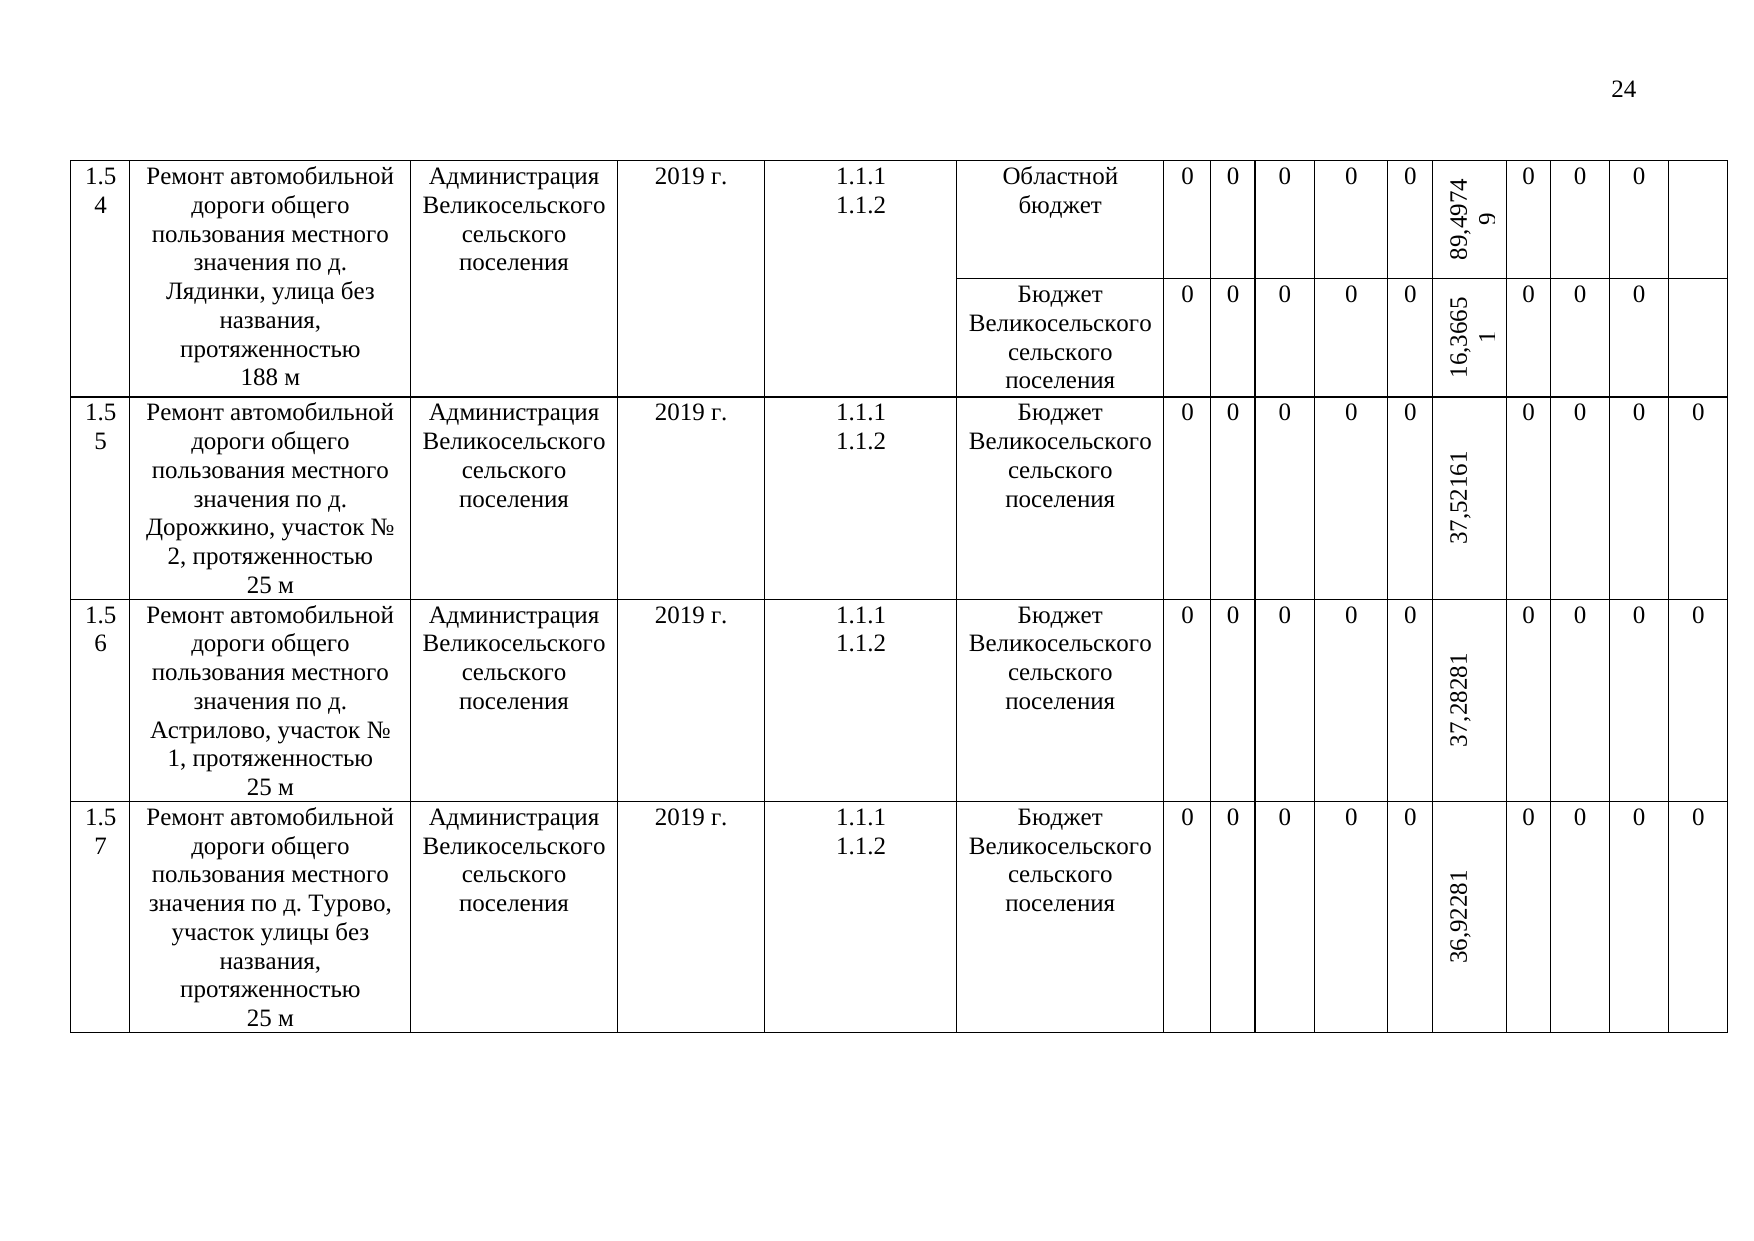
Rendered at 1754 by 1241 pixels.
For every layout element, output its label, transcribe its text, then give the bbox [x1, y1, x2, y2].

table_cell 0 [1211, 600, 1254, 801]
table_cell 0 [1256, 279, 1314, 396]
table_cell 0 [1551, 802, 1609, 1032]
table_cell 0 [1315, 600, 1387, 801]
table_cell 0 [1507, 600, 1550, 801]
table_cell 89,49749 [1433, 161, 1506, 278]
table_cell 0 [1669, 600, 1727, 801]
table_cell 0 [1388, 398, 1432, 599]
table_cell Администрация Великосельского сельского поселения [411, 600, 617, 801]
table_cell 0 [1315, 279, 1387, 396]
table_cell 0 [1610, 600, 1668, 801]
table_cell 1.1.1 1.1.2 [765, 161, 956, 396]
table_cell 0 [1211, 802, 1254, 1032]
table_cell 0 [1507, 279, 1550, 396]
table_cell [411, 161, 617, 396]
table_cell 0 [1315, 161, 1387, 278]
table_cell Администрация Великосельского сельского поселения [411, 398, 617, 599]
table_cell Ремонт автомобильной дороги общего пользования местного значения по д. Турово, участок улицы без названия, протяженностью 25 м [130, 802, 410, 1032]
table_cell 0 [1507, 161, 1550, 278]
table_cell Бюджет Великосельского сельского поселения [957, 600, 1163, 801]
table_cell Областной бюджет [957, 161, 1163, 278]
table_cell 0 [1256, 398, 1314, 599]
table_cell 37,52161 [1433, 398, 1506, 599]
table_cell 0 [1164, 161, 1210, 278]
table_cell 0 [1256, 802, 1314, 1032]
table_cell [957, 279, 1163, 396]
table_cell 0 [1610, 398, 1668, 599]
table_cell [411, 802, 617, 1032]
table_cell 2019 г. [618, 600, 764, 801]
table_cell 0 [1551, 398, 1609, 599]
table_cell 0 [1256, 600, 1314, 801]
table_cell 0 [1551, 279, 1609, 396]
table_cell 0 [1610, 802, 1668, 1032]
table_cell 0 [1315, 398, 1387, 599]
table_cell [957, 802, 1163, 1032]
table_cell 0 [1256, 161, 1314, 278]
table_cell Ремонт автомобильной дороги общего пользования местного значения по д. Лядинки, улица без названия, протяженностью 188 м [130, 161, 410, 396]
table_cell 0 [1164, 279, 1210, 396]
table_cell 0 [1388, 600, 1432, 801]
table_cell 0 [1610, 279, 1668, 396]
table_cell [1669, 161, 1727, 278]
table_cell 1.1.1 1.1.2 [765, 802, 956, 1032]
table_cell 1.55 [71, 398, 129, 599]
table_cell 0 [1211, 161, 1254, 278]
table_cell 1.1.1 1.1.2 [765, 600, 956, 801]
table_cell 2019 г. [618, 802, 764, 1032]
table_cell 0 [1669, 802, 1727, 1032]
table_cell 0 [1211, 279, 1254, 396]
table_cell 0 [1164, 600, 1210, 801]
table_cell 16,36651 [1433, 279, 1506, 396]
table_cell 0 [1507, 398, 1550, 599]
table_cell Ремонт автомобильной дороги общего пользования местного значения по д. Дорожкино, участок № 2, протяженностью 25 м [130, 398, 410, 599]
table_cell 0 [1507, 802, 1550, 1032]
table_cell 0 [1388, 802, 1432, 1032]
table_cell 0 [1211, 398, 1254, 599]
table_cell 36,92281 [1433, 802, 1506, 1032]
table_cell 2019 г. [618, 161, 764, 396]
table_cell 0 [1388, 279, 1432, 396]
table_cell 1.57 [71, 802, 129, 1032]
table_cell 0 [1164, 802, 1210, 1032]
table_cell 37,28281 [1433, 600, 1506, 801]
table_cell 0 [1669, 398, 1727, 599]
table_cell 1.56 [71, 600, 129, 801]
table_cell 0 [1388, 161, 1432, 278]
table_cell 0 [1551, 161, 1609, 278]
table_cell 1.1.1 1.1.2 [765, 398, 956, 599]
table_cell Ремонт автомобильной дороги общего пользования местного значения по д. Астрилово, участок № 1, протяженностью 25 м [130, 600, 410, 801]
table_cell 0 [1164, 398, 1210, 599]
table_cell Бюджет Великосельского сельского поселения [957, 398, 1163, 599]
table_cell 0 [1315, 802, 1387, 1032]
table_cell 0 [1610, 161, 1668, 278]
table_cell 0 [1551, 600, 1609, 801]
table_cell 2019 г. [618, 398, 764, 599]
table_cell 1.54 [71, 161, 129, 396]
table_cell [1669, 279, 1727, 396]
